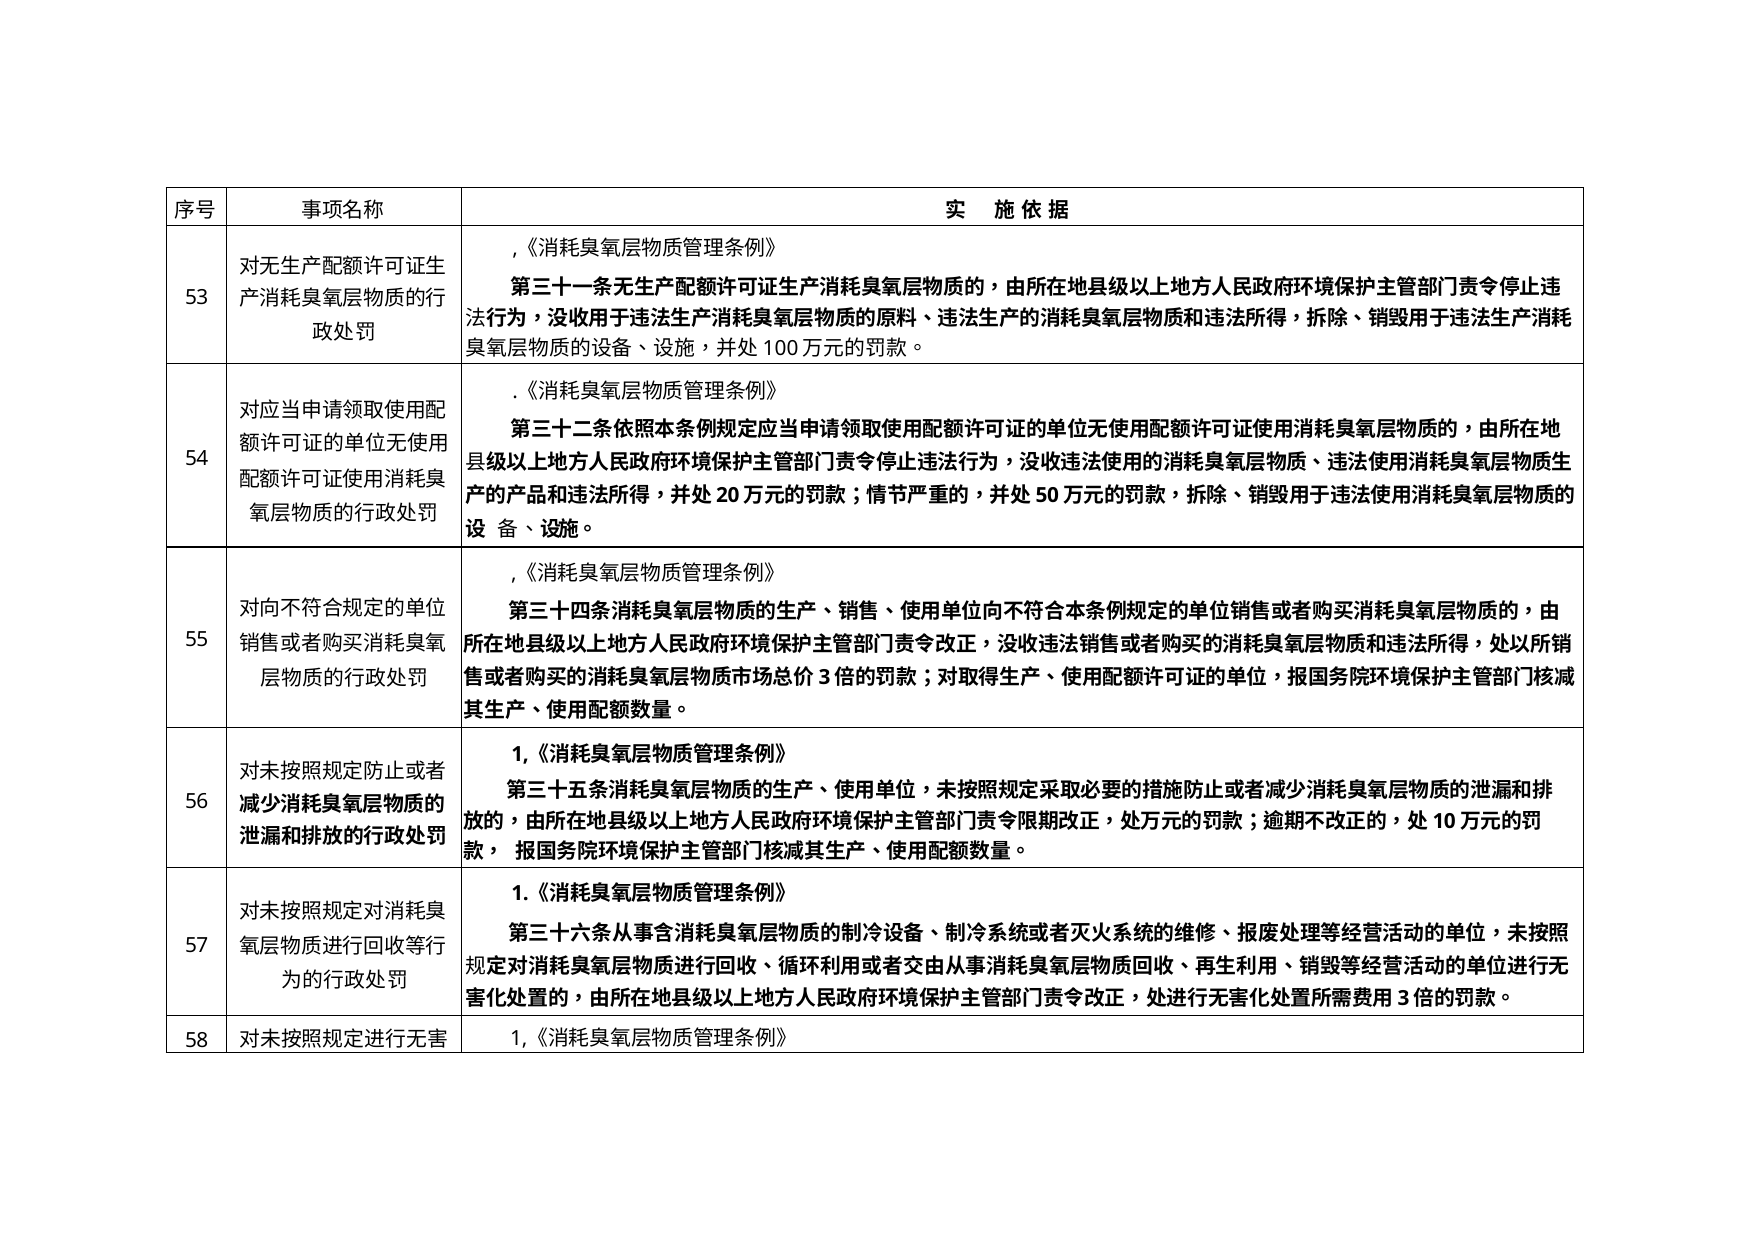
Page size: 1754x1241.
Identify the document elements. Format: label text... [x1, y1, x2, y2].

table_cell 对未按照规定对消耗臭 氧层物质进行回收等行 为的行政处罚 [227, 868, 461, 1015]
table_header 序号 [167, 188, 226, 225]
table_cell .《消耗臭氧层物质管理条例》 第三十二条依照本条例规定应当申请领取使用配额许可证的单位无使用配额许可证使用消耗臭氧层物质的，由所在地 县级以上地方人民政府环境保护主管部门责令停止违法行为，没收违法使用的消耗臭氧层物质、违法使用消耗臭氧层物质生 产的产品和违法所得，并处20万元的罚款；情节严重的，并处50万元的罚款，拆除、销毁用于违法使用消耗臭氧层物质的设 备 、设施。 [462, 364, 1583, 546]
table_cell ,《消耗臭氧层物质管理条例》 第三十四条消耗臭氧层物质的生产、销售、使用单位向不符合本条例规定的单位销售或者购买消耗臭氧层物质的，由 所在地县级以上地方人民政府环境保护主管部门责令改正，没收违法销售或者购买的消耗臭氧层物质和违法所得，处以所销 售或者购买的消耗臭氧层物质市场总价3倍的罚款；对取得生产、使用配额许可证的单位，报国务院环境保护主管部门核减 其生产、使用配额数量。 [462, 548, 1583, 727]
table_cell 53 [167, 226, 226, 362]
table_header 事项名称 [227, 188, 461, 225]
table_cell 58 [167, 1016, 226, 1052]
table_cell 54 [167, 364, 226, 546]
table_cell 56 [167, 728, 226, 867]
table_cell ,《消耗臭氧层物质管理条例》 第三十一条无生产配额许可证生产消耗臭氧层物质的，由所在地县级以上地方人民政府环境保护主管部门责令停止违 法行为，没收用于违法生产消耗臭氧层物质的原料、违法生产的消耗臭氧层物质和违法所得，拆除、销毁用于违法生产消耗 臭氧层物质的设备、设施，并处100万元的罚款。 [462, 226, 1583, 362]
table_cell 55 [167, 548, 226, 727]
table_cell 对应当申请领取使用配 额许可证的单位无使用 配额许可证使用消耗臭 氧层物质的行政处罚 [227, 364, 461, 546]
table_cell 对未按照规定进行无害 [227, 1016, 461, 1052]
table_cell 对无生产配额许可证生 产消耗臭氧层物质的行 政处罚 [227, 226, 461, 362]
table_cell 1,《消耗臭氧层物质管理条例》 [462, 1016, 1583, 1052]
table_cell 1.《消耗臭氧层物质管理条例》 第三十六条从事含消耗臭氧层物质的制冷设备、制冷系统或者灭火系统的维修、报废处理等经营活动的单位，未按照 规定对消耗臭氧层物质进行回收、循环利用或者交由从事消耗臭氧层物质回收、再生利用、销毁等经营活动的单位进行无 害化处置的，由所在地县级以上地方人民政府环境保护主管部门责令改正，处进行无害化处置所需费用3倍的罚款。 [462, 868, 1583, 1015]
table_cell 57 [167, 868, 226, 1015]
table_cell 对向不符合规定的单位 销售或者购买消耗臭氧 层物质的行政处罚 [227, 548, 461, 727]
table_cell 对未按照规定防止或者 减少消耗臭氧层物质的 泄漏和排放的行政处罚 [227, 728, 461, 867]
table_header 实 施 依 据 [462, 188, 1583, 225]
table_cell 1,《消耗臭氧层物质管理条例》 第三十五条消耗臭氧层物质的生产、使用单位，未按照规定采取必要的措施防止或者减少消耗臭氧层物质的泄漏和排 放的，由所在地县级以上地方人民政府环境保护主管部门责令限期改正，处万元的罚款；逾期不改正的，处10万元的罚款， 报国务院环境保护主管部门核减其生产、使用配额数量。 [462, 728, 1583, 867]
